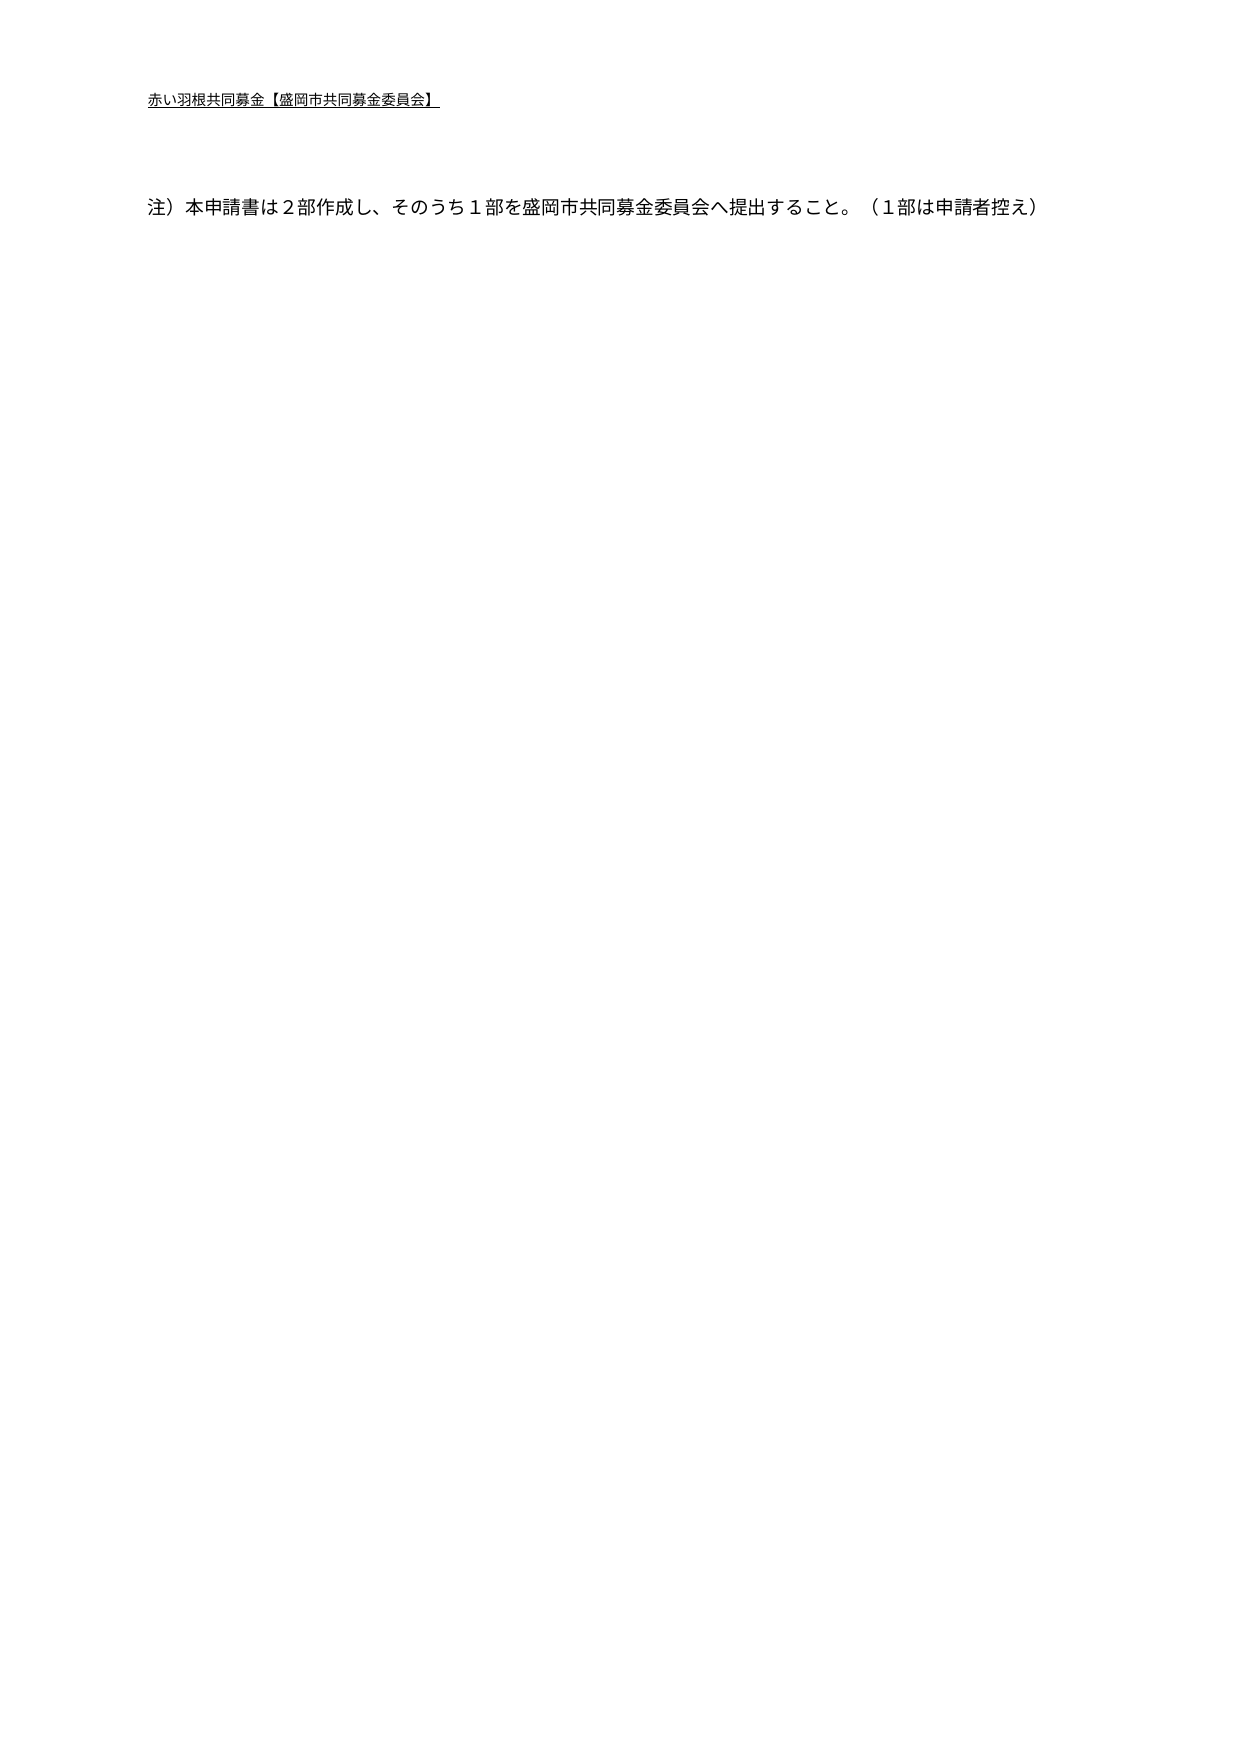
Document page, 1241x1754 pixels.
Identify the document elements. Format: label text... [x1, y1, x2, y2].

text 注）本申請書は２部作成し、そのうち１部を盛岡市共同募金委員会へ提出すること。（１部は申請者控え） [148, 192, 1092, 220]
